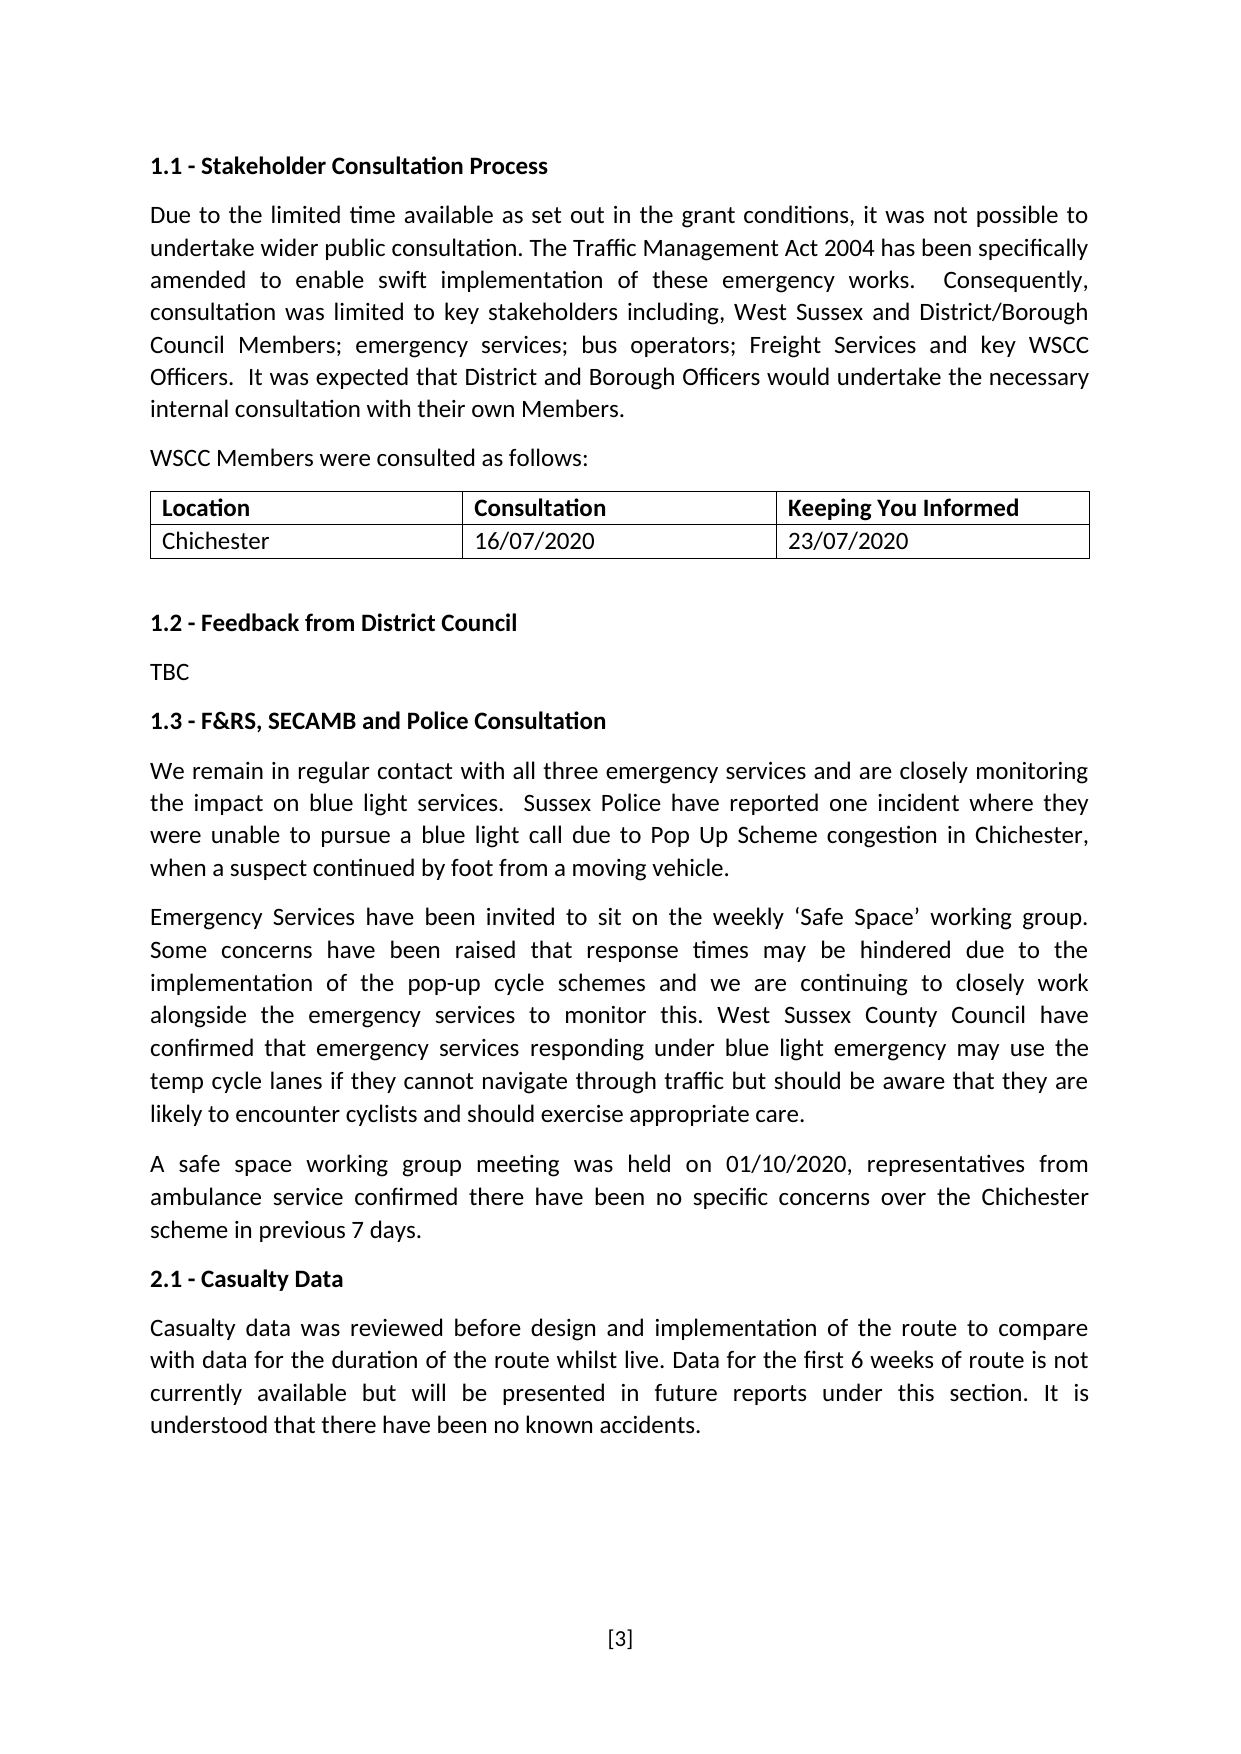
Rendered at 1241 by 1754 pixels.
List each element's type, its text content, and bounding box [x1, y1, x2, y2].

table_cell 23/07/2020 [777, 525, 1089, 557]
table_header Consultation [463, 492, 776, 524]
table_header Location [151, 492, 462, 524]
text Due to the limited time available as set out in the grant conditions, it was not possible to undertake wider public consultation. The Traffic Management Act 2004 has been specifically amended to enable swift implementation of these emergency works. Consequently, consultation was limited to key stakeholders including, West Sussex and District/Borough Council Members; emergency services; bus operators; Freight Services and key WSCC Officers. It was expected that District and Borough Officers would undertake the necessary internal consultation with their own Members. [150, 199, 1090, 424]
text Casualty data was reviewed before design and implementation of the route to compare with data for the duration of the route whilst live. Data for the first 6 weeks of route is not currently available but will be presented in future reports under this section. It is understood that there have been no known accidents. [150, 1312, 1090, 1440]
text 1.3 - F&RS, SECAMB and Police Consultation [150, 705, 1090, 736]
text TBC [150, 656, 1090, 687]
text 2.1 - Casualty Data [150, 1263, 1090, 1294]
table_cell 16/07/2020 [463, 525, 776, 557]
text WSCC Members were consulted as follows: [150, 442, 1090, 473]
table_header Keeping You Informed [777, 492, 1089, 524]
table_cell Chichester [151, 525, 462, 557]
text Emergency Services have been invited to sit on the weekly ‘Safe Space’ working group. Some concerns have been raised that response times may be hindered due to the implementation of the pop-up cycle schemes and we are continuing to closely work alongside the emergency services to monitor this. West Sussex County Council have confirmed that emergency services responding under blue light emergency may use the temp cycle lanes if they cannot navigate through traffic but should be aware that they are likely to encounter cyclists and should exercise appropriate care. [150, 901, 1090, 1129]
text A safe space working group meeting was held on 01/10/2020, representatives from ambulance service confirmed there have been no specific concerns over the Chichester scheme in previous 7 days. [150, 1148, 1090, 1244]
text 1.2 - Feedback from District Council [150, 607, 1090, 638]
text We remain in regular contact with all three emergency services and are closely monitoring the impact on blue light services. Sussex Police have reported one incident where they were unable to pursue a blue light call due to Pop Up Scheme congestion in Chichester, when a suspect continued by foot from a moving vehicle. [150, 755, 1090, 882]
text 1.1 - Stakeholder Consultation Process [150, 150, 1090, 181]
